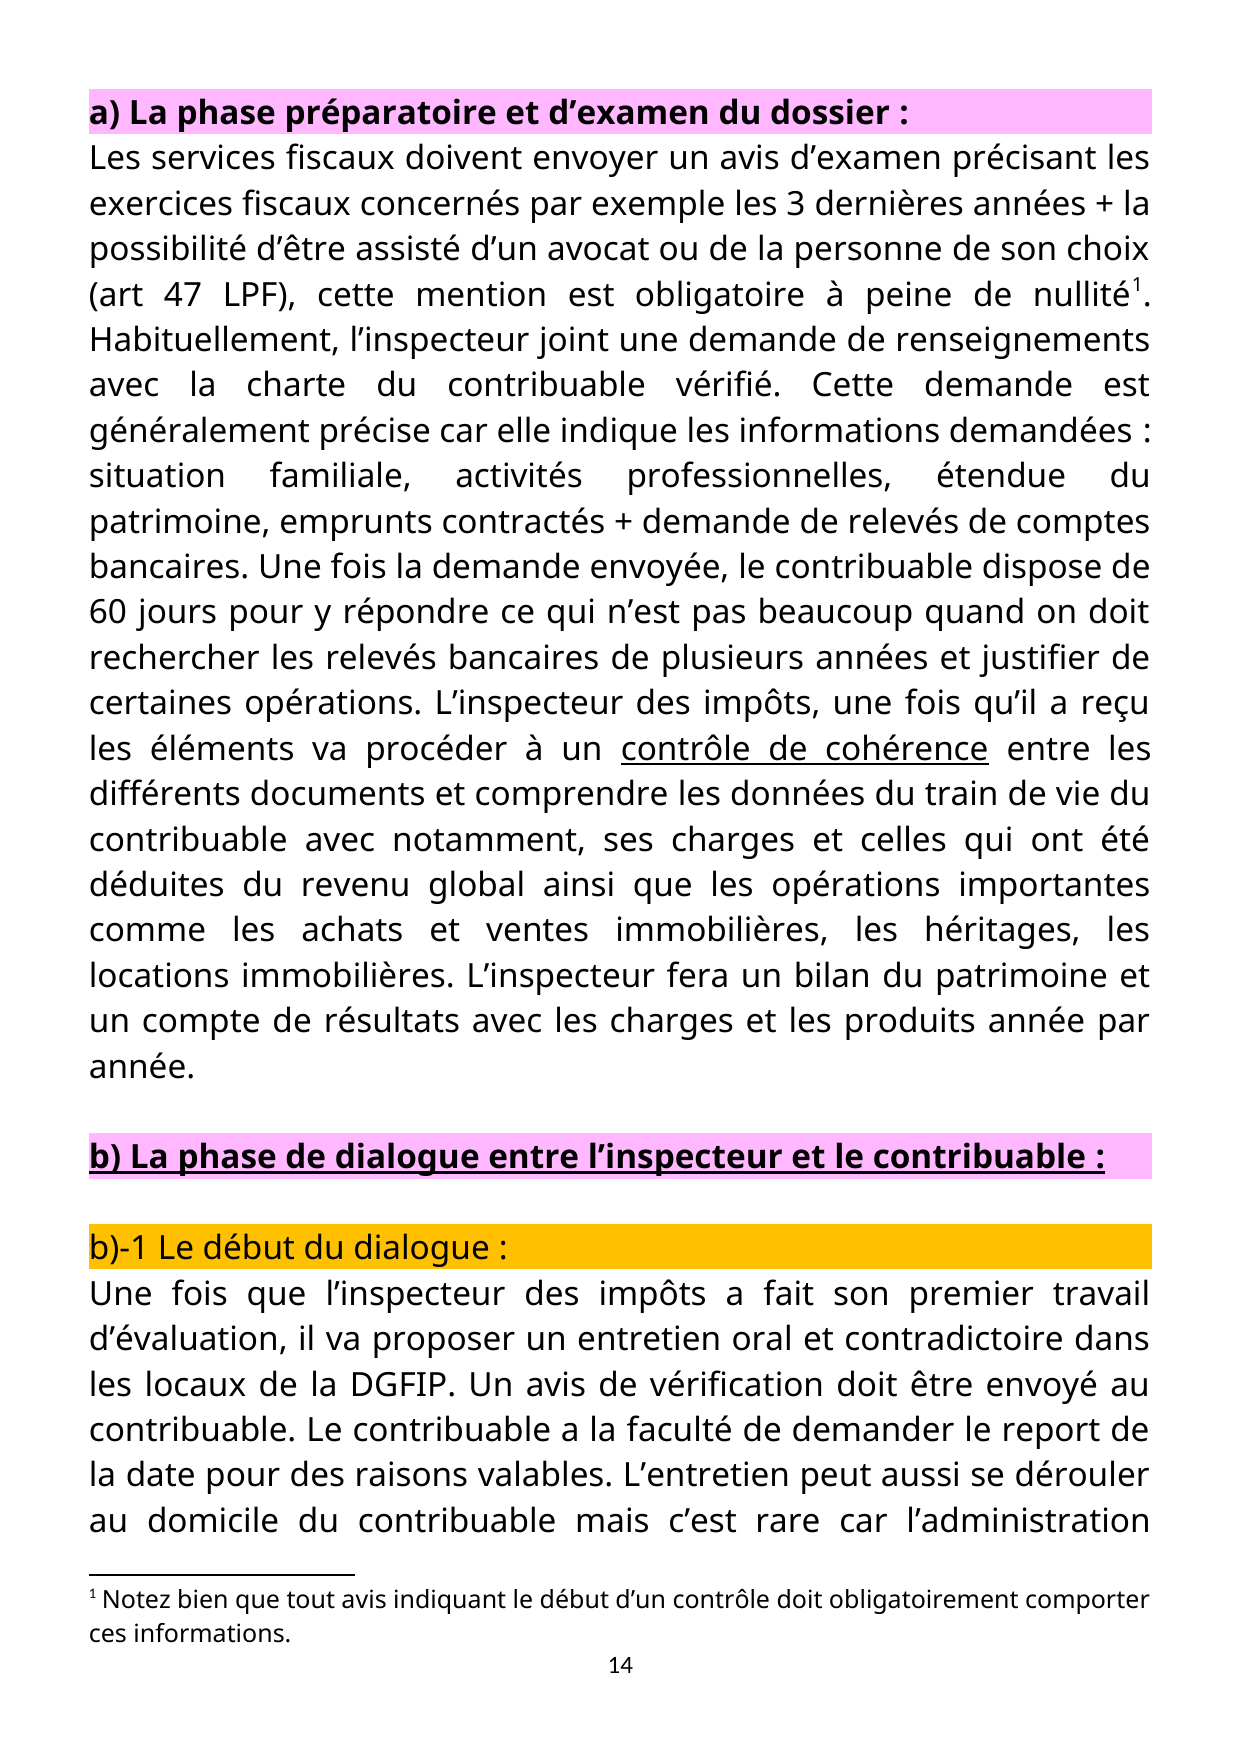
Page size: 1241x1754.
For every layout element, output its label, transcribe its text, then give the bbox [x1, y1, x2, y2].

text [89, 1269, 1152, 1542]
text a) La phase préparatoire et d’examen du dossier : [89, 89, 1152, 134]
text b)-1 Le début du dialogue : [89, 1224, 1152, 1269]
text Les services fiscaux doivent envoyer un avis d’examen précisant les exercices fiscaux concernés par exemple les 3 dernières années + la possibilité d’être assisté d’un avocat ou de la personne de son choix (art 47 LPF), cette mention est obligatoire à peine de nullité. Habituellement, l’inspecteur joint une demande de renseignements avec la charte du contribuable vérifié. Cette demande est généralement précise car elle indique les informations demandées : situation familiale, activités professionnelles, étendue du patrimoine, emprunts contractés + demande de relevés de comptes bancaires. Une fois la demande envoyée, le contribuable dispose de 60 jours pour y répondre ce qui n’est pas beaucoup quand on doit rechercher les relevés bancaires de plusieurs années et justifier de certaines opérations. L’inspecteur des impôts, une fois qu’il a reçu les éléments va procéder à un contrôle de cohérence entre les différents documents et comprendre les données du train de vie du contribuable avec notamment, ses charges et celles qui ont été déduites du revenu global ainsi que les opérations importantes comme les achats et ventes immobilières, les héritages, les locations immobilières. L’inspecteur fera un bilan du patrimoine et un compte de résultats avec les charges et les produits année par année. [89, 134, 1152, 1088]
text b) La phase de dialogue entre l’inspecteur et le contribuable : [89, 1133, 1152, 1179]
